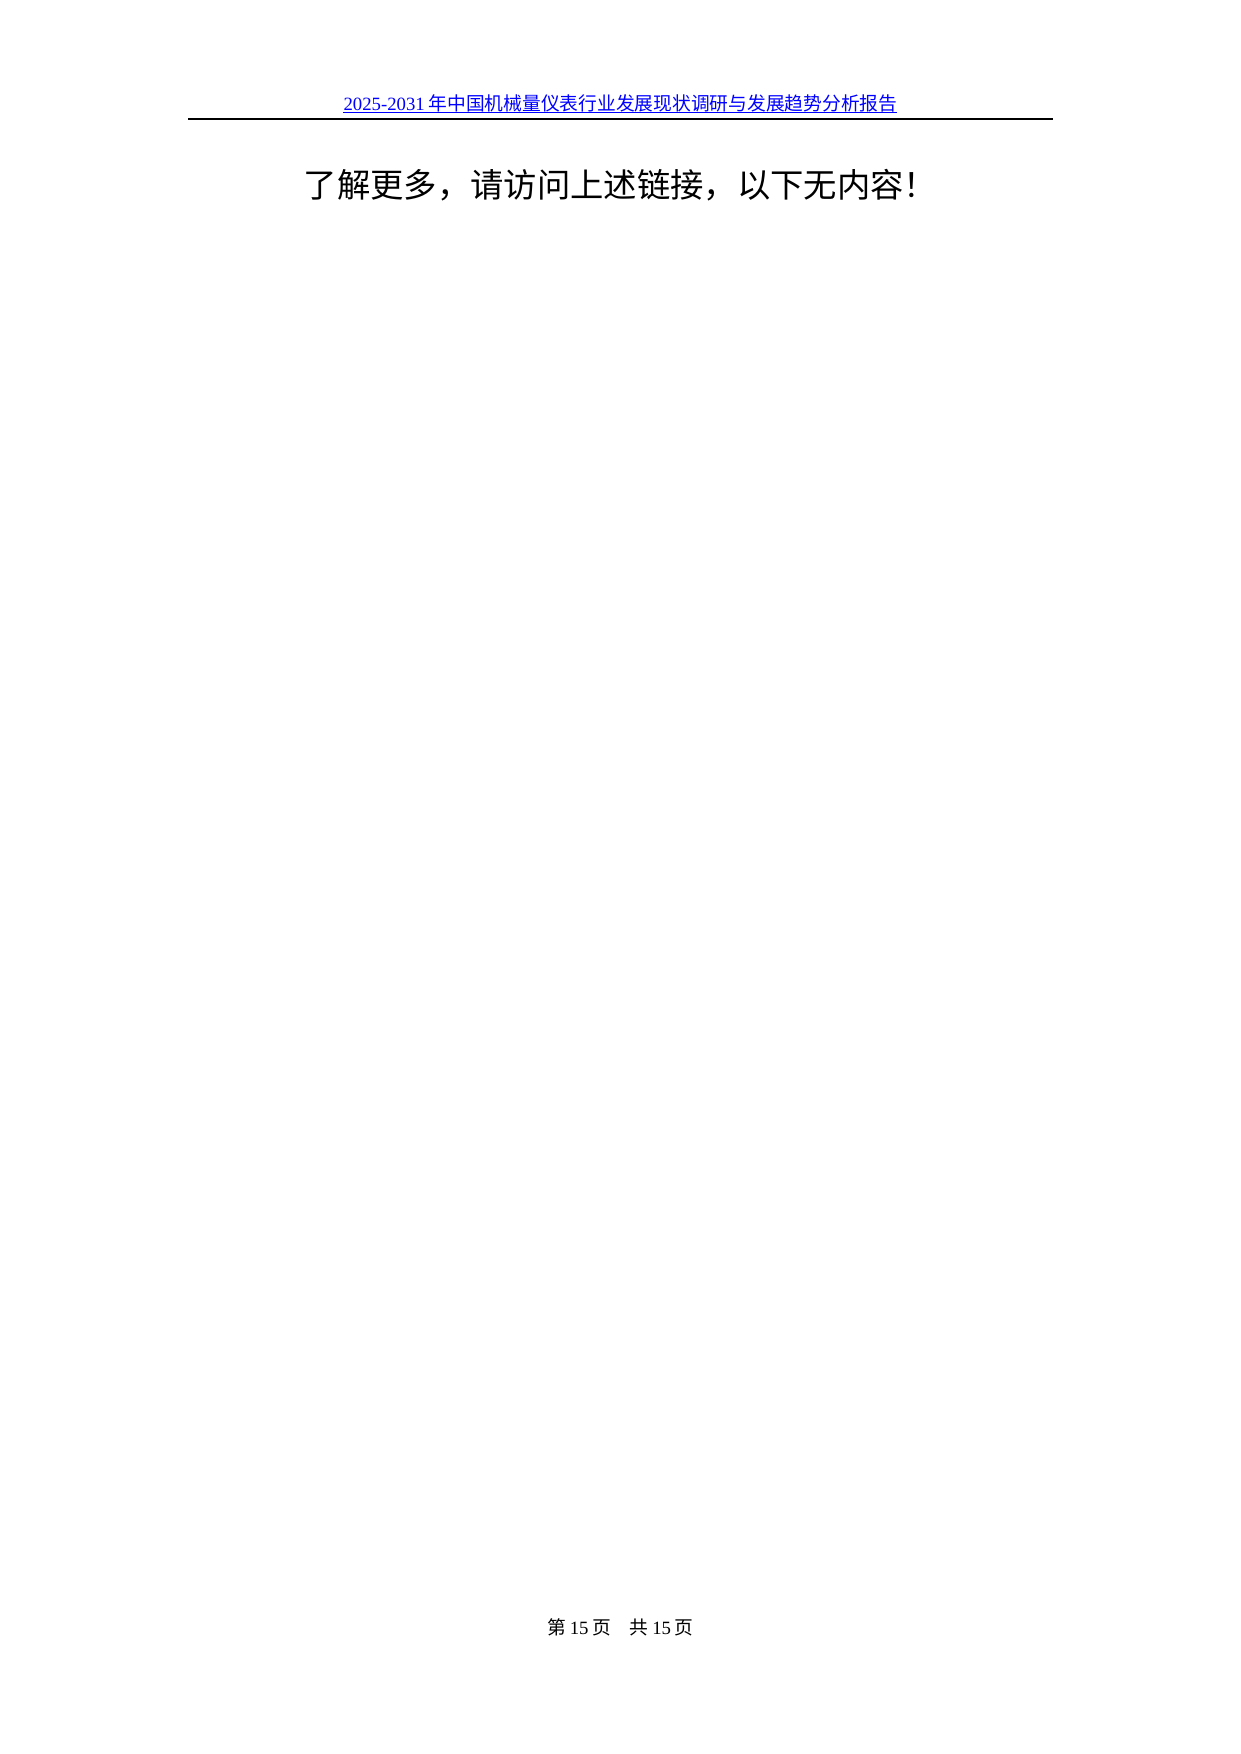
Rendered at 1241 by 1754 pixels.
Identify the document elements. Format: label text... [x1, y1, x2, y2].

title 了解更多，请访问上述链接，以下无内容！ [187, 150, 1053, 215]
